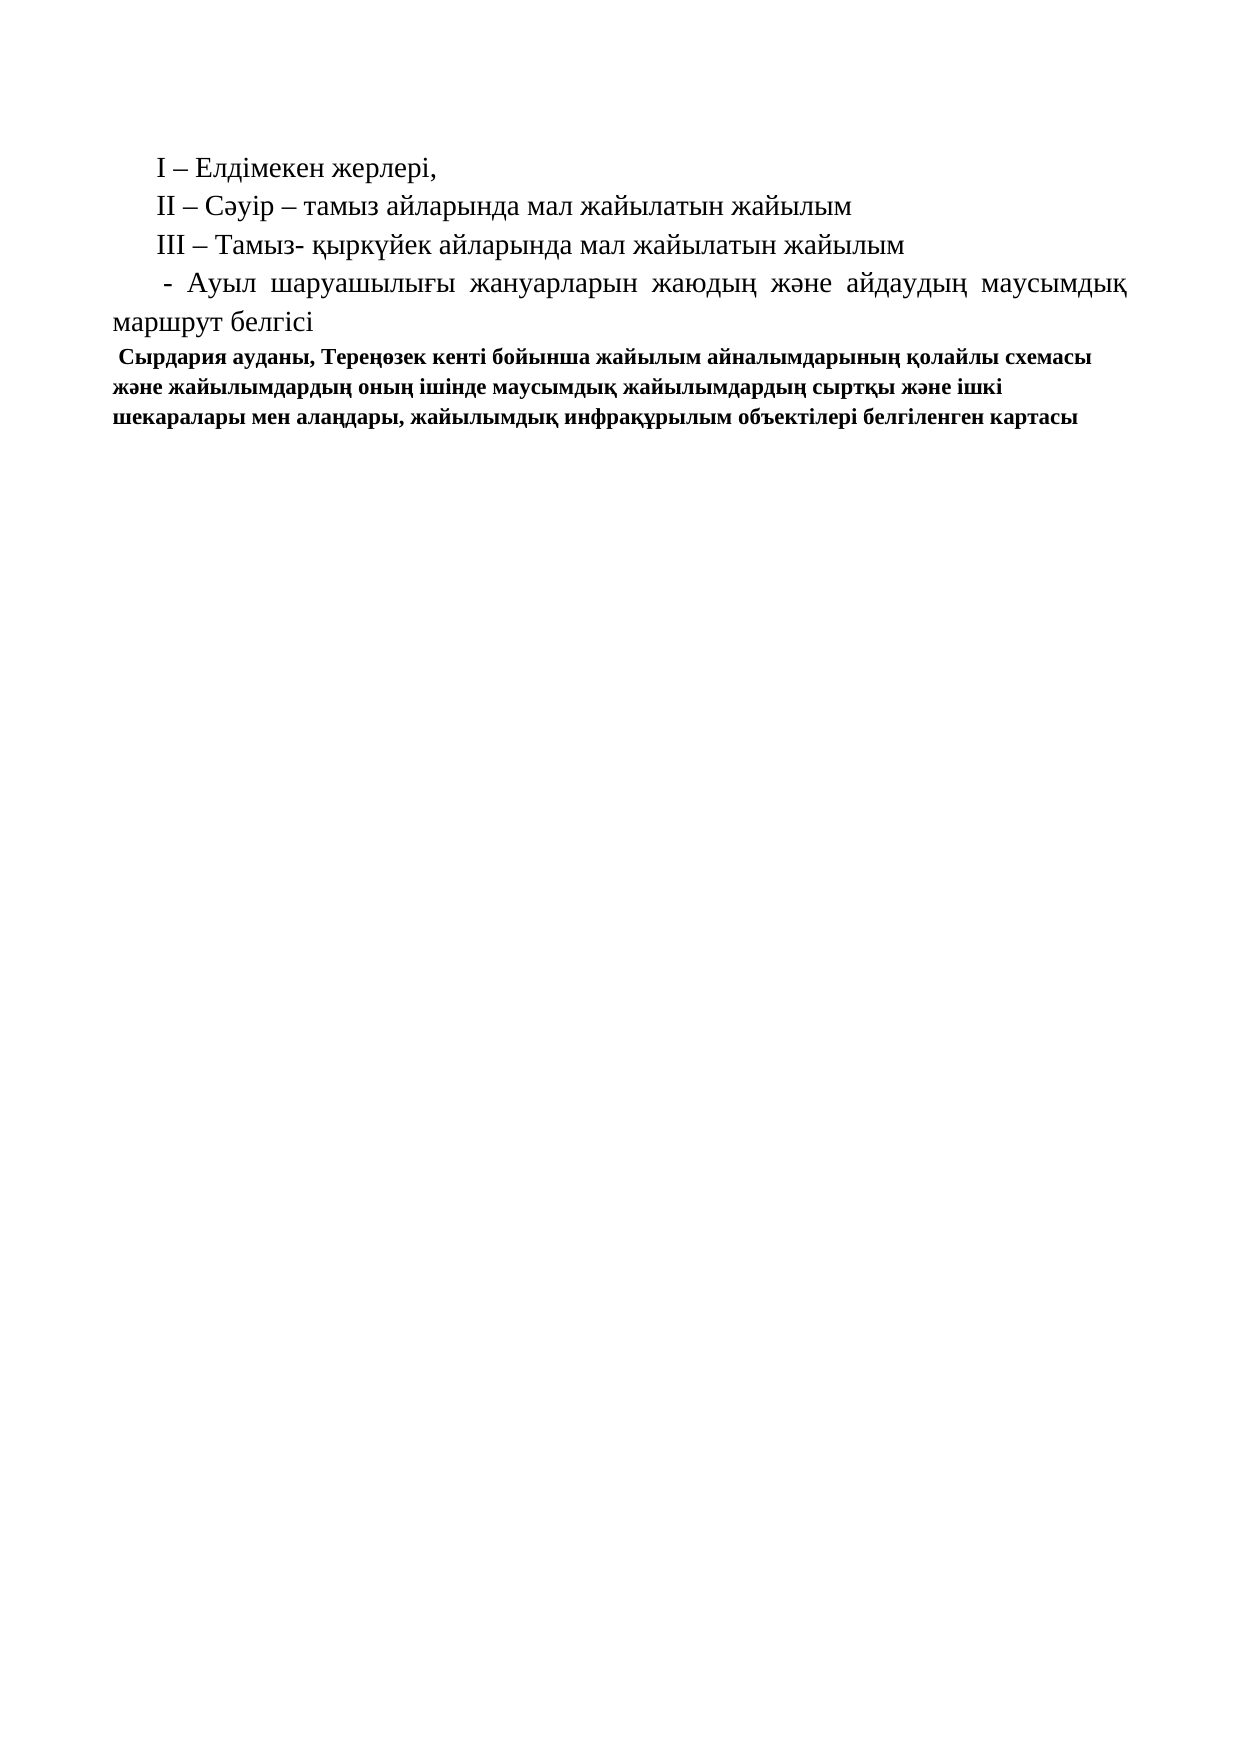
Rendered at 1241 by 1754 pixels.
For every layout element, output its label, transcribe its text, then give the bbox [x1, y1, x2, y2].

text - Ауыл шаруашылығы жануарларын жаюдың және айдаудың маусымдық маршрут белгісі [112, 266, 1128, 338]
text I – Елдімекен жерлері, [112, 150, 1128, 183]
text II – Сәуір – тамыз айларында мал жайылатын жайылым [112, 188, 1128, 222]
text Сырдария ауданы, Тереңөзек кенті бойынша жайылым айналымдарының қолайлы схемасы және жайылымдардың оның ішінде маусымдық жайылымдардың сыртқы және ішкі шекаралары мен алаңдары, жайылымдық инфрақұрылым объектілері белгіленген картасы [112, 343, 1128, 429]
text III – Тамыз- қыркүйек айларында мал жайылатын жайылым [112, 227, 1128, 261]
